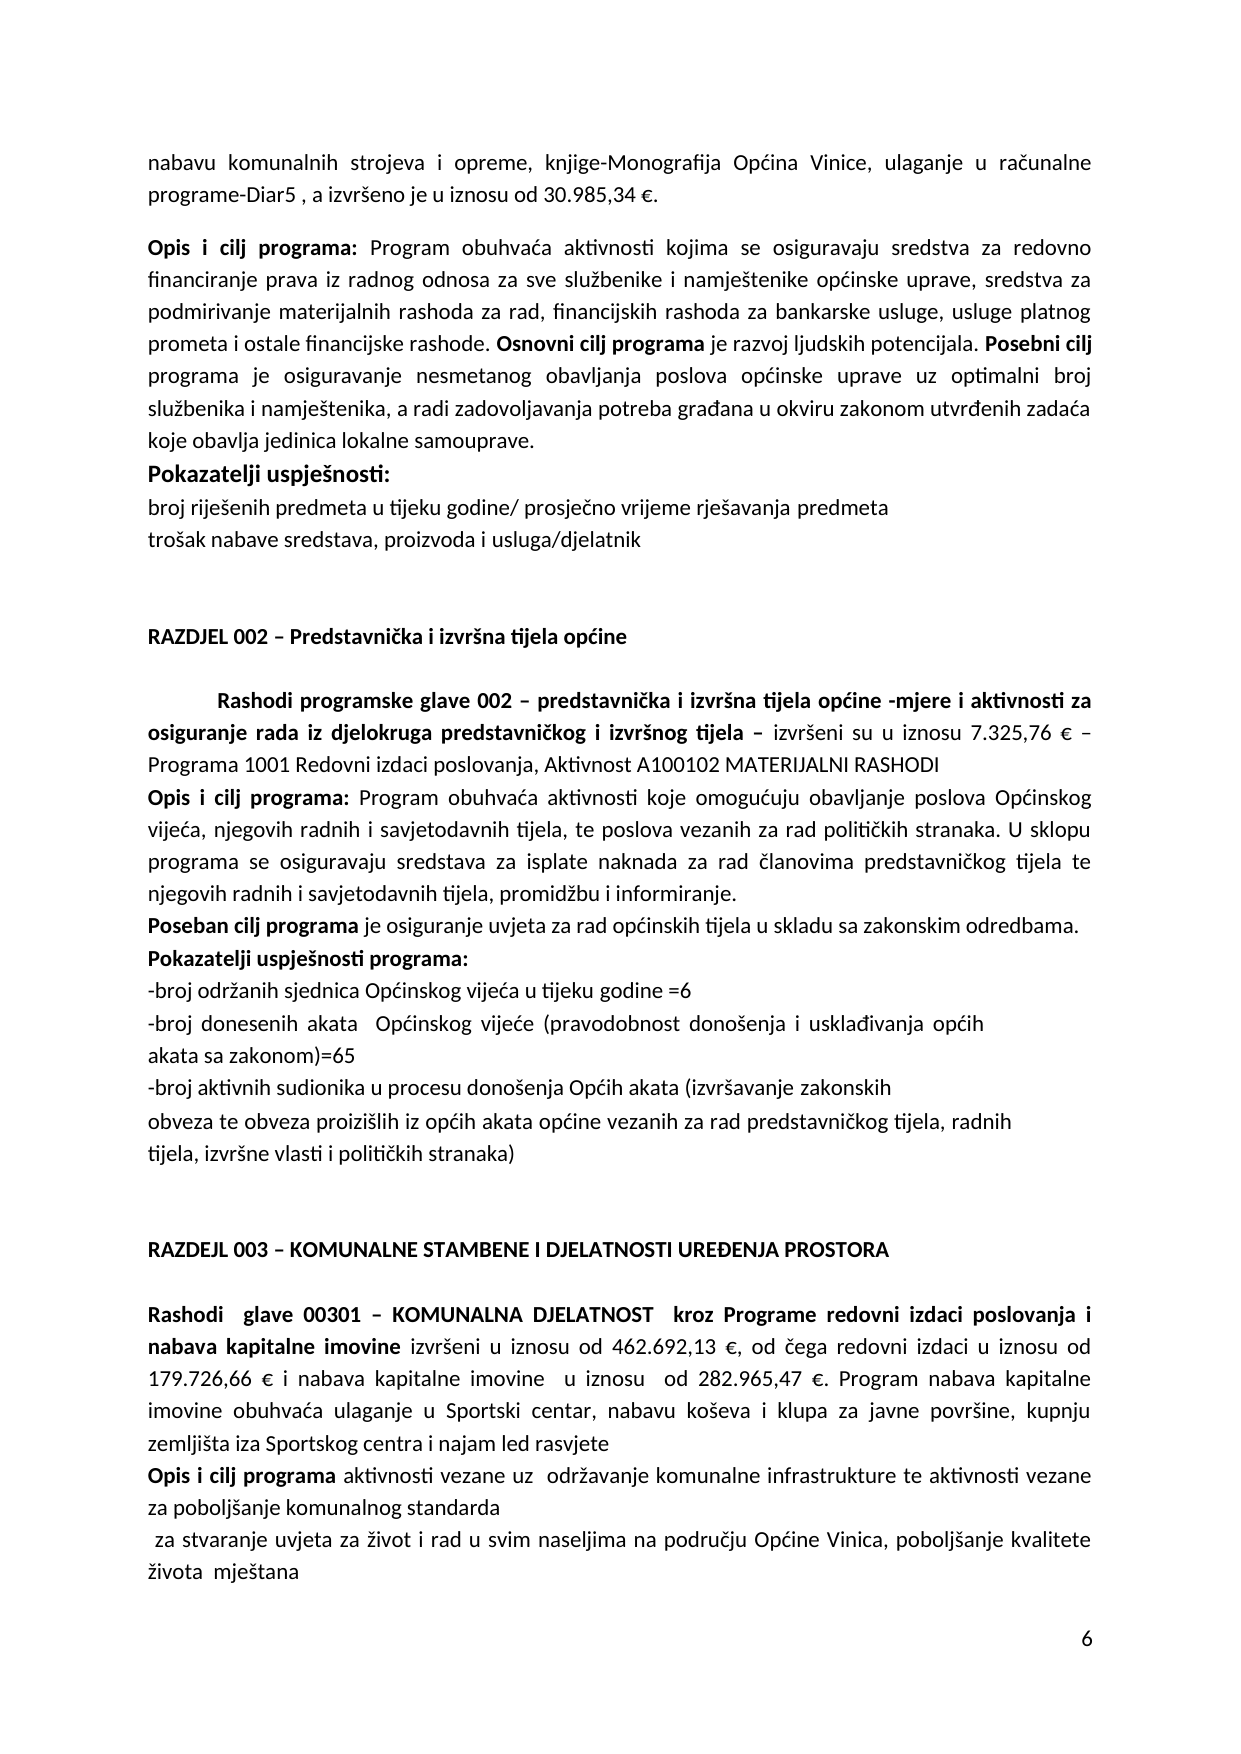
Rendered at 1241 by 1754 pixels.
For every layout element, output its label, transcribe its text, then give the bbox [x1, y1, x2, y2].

text RAZDEJL 003 – KOMUNALNE STAMBENE I DJELATNOSTI UREĐENJA PROSTORA [148, 1236, 1093, 1263]
text Opis i cilj programa: Program obuhvaća aktivnosti koje omogućuju obavljanje poslova Općinskog vijeća, njegovih radnih i savjetodavnih tijela, te poslova vezanih za rad političkih stranaka. U sklopu programa se osiguravaju sredstava za isplate naknada za rad članovima predstavničkog tijela te njegovih radnih i savjetodavnih tijela, promidžbu i informiranje. [148, 783, 1093, 907]
text -broj donesenih akata Općinskog vijeće (pravodobnost donošenja i usklađivanja općih akata sa zakonom)=65 [148, 1009, 985, 1069]
text Pokazatelji uspješnosti programa: [148, 944, 1093, 972]
text Opis i cilj programa: Program obuhvaća aktivnosti kojima se osiguravaju sredstva za redovno financiranje prava iz radnog odnosa za sve službenike i namještenike općinske uprave, sredstva za podmirivanje materijalnih rashoda za rad, financijskih rashoda za bankarske usluge, usluge platnog prometa i ostale financijske rashode. Osnovni cilj programa je razvoj ljudskih potencijala. Posebni cilj programa je osiguravanje nesmetanog obavljanja poslova općinske uprave uz optimalni broj službenika i namještenika, a radi zadovoljavanja potreba građana u okviru zakonom utvrđenih zadaća koje obavlja jedinica lokalne samouprave. [148, 233, 1093, 454]
text trošak nabave sredstava, proizvoda i usluga/djelatnik [148, 525, 1093, 553]
text Rashodi glave 00301 – KOMUNALNA DJELATNOST kroz Programe redovni izdaci poslovanja i nabava kapitalne imovine izvršeni u iznosu od 462.692,13 €, od čega redovni izdaci u iznosu od 179.726,66 € i nabava kapitalne imovine u iznosu od 282.965,47 €. Program nabava kapitalne imovine obuhvaća ulaganje u Sportski centar, nabavu koševa i klupa za javne površine, kupnju zemljišta iza Sportskog centra i najam led rasvjete [148, 1300, 1093, 1457]
text za stvaranje uvjeta za život i rad u svim naseljima na području Općine Vinica, poboljšanje kvalitete života mještana [148, 1525, 1093, 1585]
text obveza te obveza proizišlih iz općih akata općine vezanih za rad predstavničkog tijela, radnih tijela, izvršne vlasti i političkih stranaka) [148, 1107, 1014, 1167]
text RAZDJEL 002 – Predstavnička i izvršna tijela općine [148, 622, 1093, 650]
text Rashodi programske glave 002 – predstavnička i izvršna tijela općine -mjere i aktivnosti za osiguranje rada iz djelokruga predstavničkog i izvršnog tijela – izvršeni su u iznosu 7.325,76 € – Programa 1001 Redovni izdaci poslovanja, Aktivnost A100102 MATERIJALNI RASHODI [148, 686, 1093, 779]
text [148, 148, 1093, 208]
text broj riješenih predmeta u tijeku godine/ prosječno vrijeme rješavanja predmeta [148, 493, 1093, 521]
text Opis i cilj programa aktivnosti vezane uz održavanje komunalne infrastrukture te aktivnosti vezane za poboljšanje komunalnog standarda [148, 1461, 1093, 1521]
text -broj održanih sjednica Općinskog vijeća u tijeku godine =6 [148, 976, 1093, 1004]
text Pokazatelji uspješnosti: [148, 458, 1093, 489]
text -broj aktivnih sudionika u procesu donošenja Općih akata (izvršavanje zakonskih [148, 1073, 1093, 1101]
text Poseban cilj programa je osiguranje uvjeta za rad općinskih tijela u skladu sa zakonskim odredbama. [148, 912, 1093, 939]
